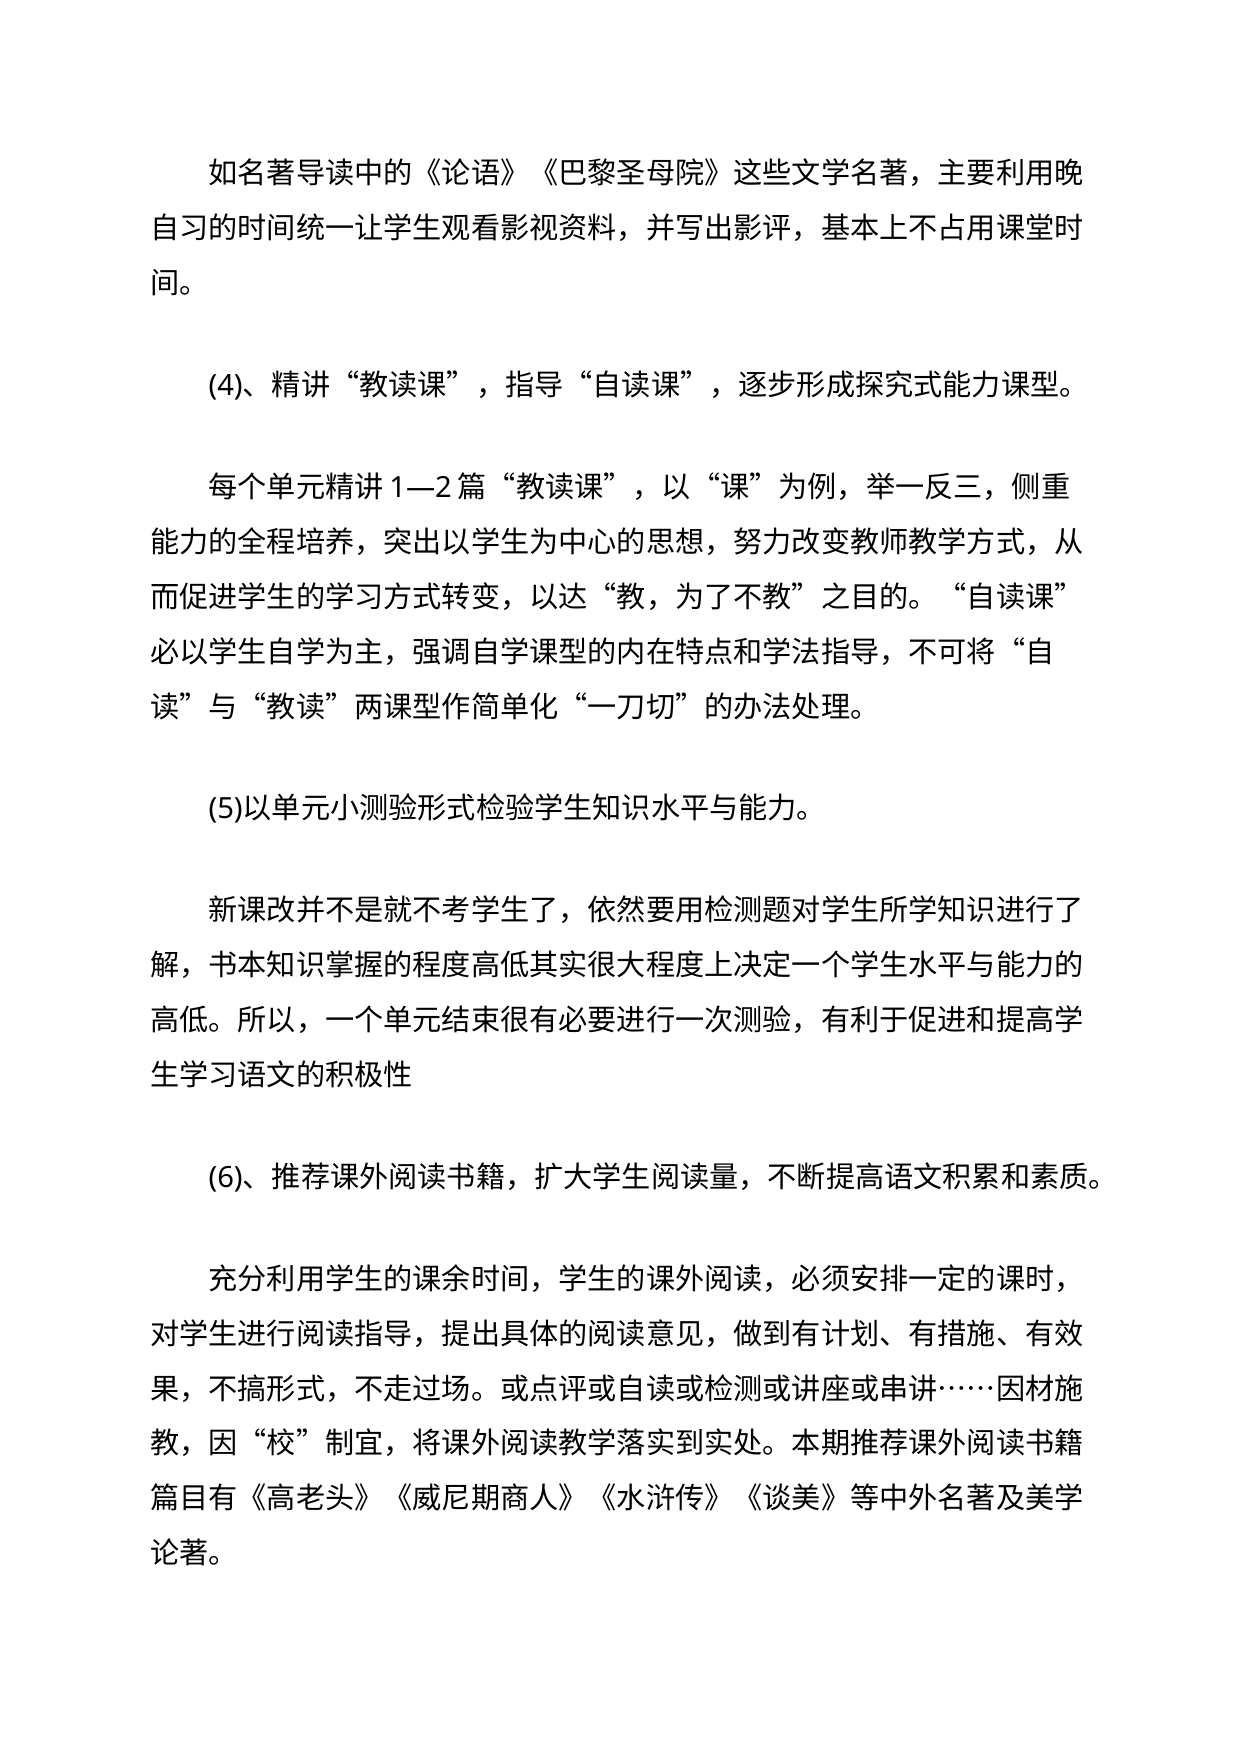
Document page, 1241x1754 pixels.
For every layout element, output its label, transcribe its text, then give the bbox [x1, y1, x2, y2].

text 每个单元精讲1—2篇“教读课”，以“课”为例，举一反三，侧重能力的全程培养，突出以学生为中心的思想，努力改变教师教学方式，从而促进学生的学习方式转变，以达“教，为了不教”之目的。“自读课”必以学生自学为主，强调自学课型的内在特点和学法指导，不可将“自读”与“教读”两课型作简单化“一刀切”的办法处理。 [150, 463, 1090, 726]
text 充分利用学生的课余时间，学生的课外阅读，必须安排一定的课时，对学生进行阅读指导，提出具体的阅读意见，做到有计划、有措施、有效果，不搞形式，不走过场。或点评或自读或检测或讲座或串讲……因材施教，因“校”制宜，将课外阅读教学落实到实处。本期推荐课外阅读书籍篇目有《高老头》《威尼期商人》《水浒传》《谈美》等中外名著及美学论著。 [150, 1255, 1090, 1572]
text (5)以单元小测验形式检验学生知识水平与能力。 [150, 785, 1090, 827]
text (4)、精讲“教读课”，指导“自读课”，逐步形成探究式能力课型。 [150, 362, 1090, 404]
text (6)、推荐课外阅读书籍，扩大学生阅读量，不断提高语文积累和素质。 [150, 1153, 1090, 1196]
text 如名著导读中的《论语》《巴黎圣母院》这些文学名著，主要利用晚自习的时间统一让学生观看影视资料，并写出影评，基本上不占用课堂时间。 [150, 150, 1090, 302]
text 新课改并不是就不考学生了，依然要用检测题对学生所学知识进行了解，书本知识掌握的程度高低其实很大程度上决定一个学生水平与能力的高低。所以，一个单元结束很有必要进行一次测验，有利于促进和提高学生学习语文的积极性 [150, 887, 1090, 1094]
